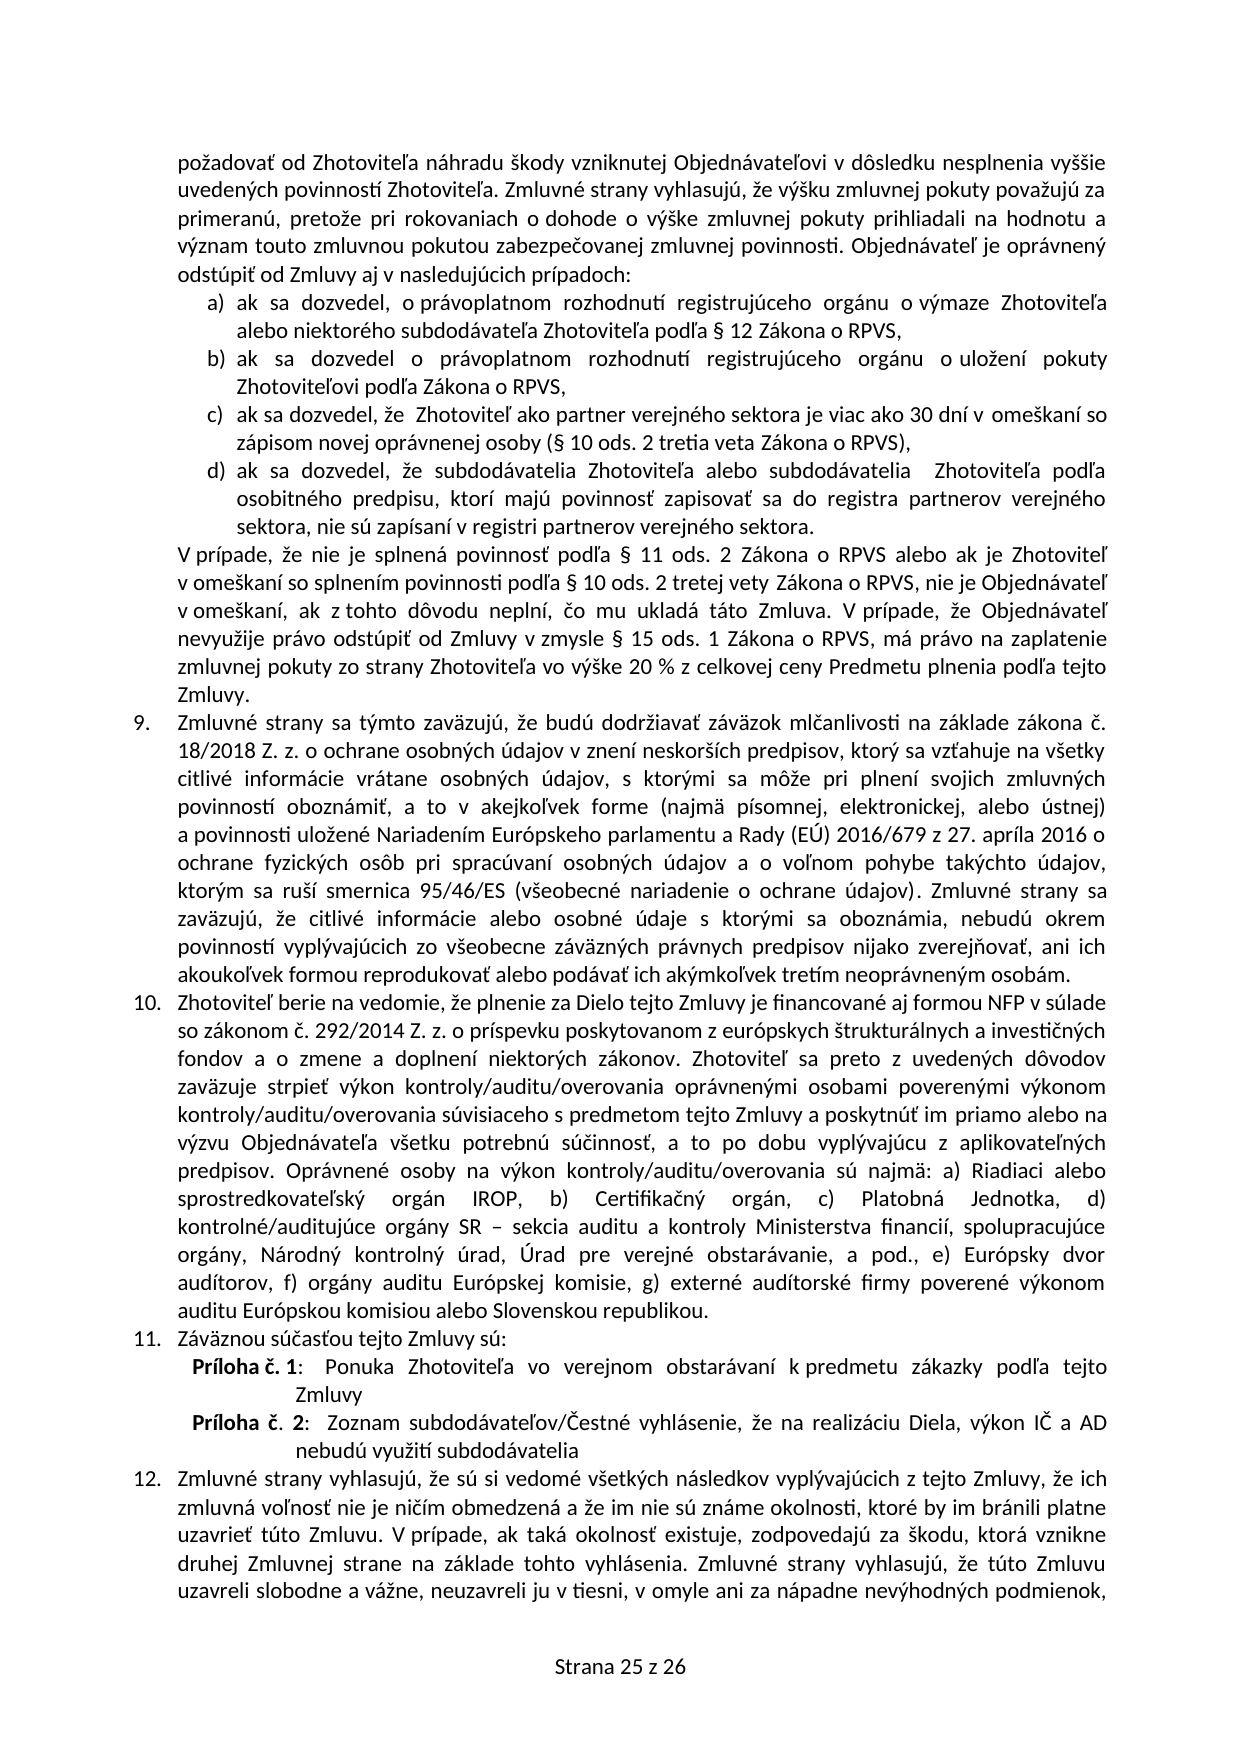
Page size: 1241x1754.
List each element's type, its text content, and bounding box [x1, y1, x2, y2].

list Zhotoviteľ berie na vedomie, že plnenie za Dielo tejto Zmluvy je financované aj formou NFP v súlade so zákonom č. 292/2014 Z. z. o príspevku poskytovanom z európskych štrukturálnych a investičných fondov a o zmene a doplnení niektorých zákonov. Zhotoviteľ sa preto z uvedených dôvodov zaväzuje strpieť výkon kontroly/auditu/overovania oprávnenými osobami poverenými výkonom kontroly/auditu/overovania súvisiaceho s predmetom tejto Zmluvy a poskytnúť im priamo alebo na výzvu Objednávateľa všetku potrebnú súčinnosť, a to po dobu vyplývajúcu z aplikovateľných predpisov. Oprávnené osoby na výkon kontroly/auditu/overovania sú najmä: a) Riadiaci alebo sprostredkovateľský orgán IROP, b) Certifikačný orgán, c) Platobná Jednotka, d) kontrolné/auditujúce orgány SR – sekcia auditu a kontroly Ministerstva financií, spolupracujúce orgány, Národný kontrolný úrad, Úrad pre verejné obstarávanie, a pod., e) Európsky dvor audítorov, f) orgány auditu Európskej komisie, g) externé audítorské firmy poverené výkonom auditu Európskou komisiou alebo Slovenskou republikou. [133, 988, 1107, 1324]
list Príloha č. 2: Zoznam subdodávateľov/Čestné vyhlásenie, že na realizáciu Diela, výkon IČ a AD nebudú využití subdodávatelia [192, 1408, 1107, 1464]
list ak sa dozvedel o právoplatnom rozhodnutí registrujúceho orgánu o uložení pokuty Zhotoviteľovi podľa Zákona o RPVS, [207, 344, 1107, 400]
list Záväznou súčasťou tejto Zmluvy sú: [133, 1324, 1107, 1352]
list Zmluvné strany sa týmto zaväzujú, že budú dodržiavať záväzok mlčanlivosti na základe zákona č. 18/2018 Z. z. o ochrane osobných údajov v znení neskorších predpisov, ktorý sa vzťahuje na všetky citlivé informácie vrátane osobných údajov, s ktorými sa môže pri plnení svojich zmluvných povinností oboznámiť, a to v akejkoľvek forme (najmä písomnej, elektronickej, alebo ústnej) a povinnosti uložené Nariadením Európskeho parlamentu a Rady (EÚ) 2016/679 z 27. apríla 2016 o ochrane fyzických osôb pri spracúvaní osobných údajov a o voľnom pohybe takýchto údajov, ktorým sa ruší smernica 95/46/ES (všeobecné nariadenie o ochrane údajov). Zmluvné strany sa zaväzujú, že citlivé informácie alebo osobné údaje s ktorými sa oboznámia, nebudú okrem povinností vyplývajúcich zo všeobecne záväzných právnych predpisov nijako zverejňovať, ani ich akoukoľvek formou reprodukovať alebo podávať ich akýmkoľvek tretím neoprávneným osobám. [133, 708, 1107, 988]
list ak sa dozvedel, o právoplatnom rozhodnutí registrujúceho orgánu o výmaze Zhotoviteľa alebo niektorého subdodávateľa Zhotoviteľa podľa § 12 Zákona o RPVS, [207, 288, 1107, 344]
list V prípade, že nie je splnená povinnosť podľa § 11 ods. 2 Zákona o RPVS alebo ak je Zhotoviteľ v omeškaní so splnením povinnosti podľa § 10 ods. 2 tretej vety Zákona o RPVS, nie je Objednávateľ v omeškaní, ak z tohto dôvodu neplní, čo mu ukladá táto Zmluva. V prípade, že Objednávateľ nevyužije právo odstúpiť od Zmluvy v zmysle § 15 ods. 1 Zákona o RPVS, má právo na zaplatenie zmluvnej pokuty zo strany Zhotoviteľa vo výške 20 % z celkovej ceny Predmetu plnenia podľa tejto Zmluvy. [177, 540, 1107, 708]
list Príloha č. 1: Ponuka Zhotoviteľa vo verejnom obstarávaní k predmetu zákazky podľa tejto Zmluvy [192, 1352, 1107, 1408]
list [133, 148, 1107, 288]
list ak sa dozvedel, že subdodávatelia Zhotoviteľa alebo subdodávatelia Zhotoviteľa podľa osobitného predpisu, ktorí majú povinnosť zapisovať sa do registra partnerov verejného sektora, nie sú zapísaní v registri partnerov verejného sektora. [207, 456, 1107, 540]
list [133, 1464, 1107, 1605]
list ak sa dozvedel, že Zhotoviteľ ako partner verejného sektora je viac ako 30 dní v omeškaní so zápisom novej oprávnenej osoby (§ 10 ods. 2 tretia veta Zákona o RPVS), [207, 400, 1107, 456]
